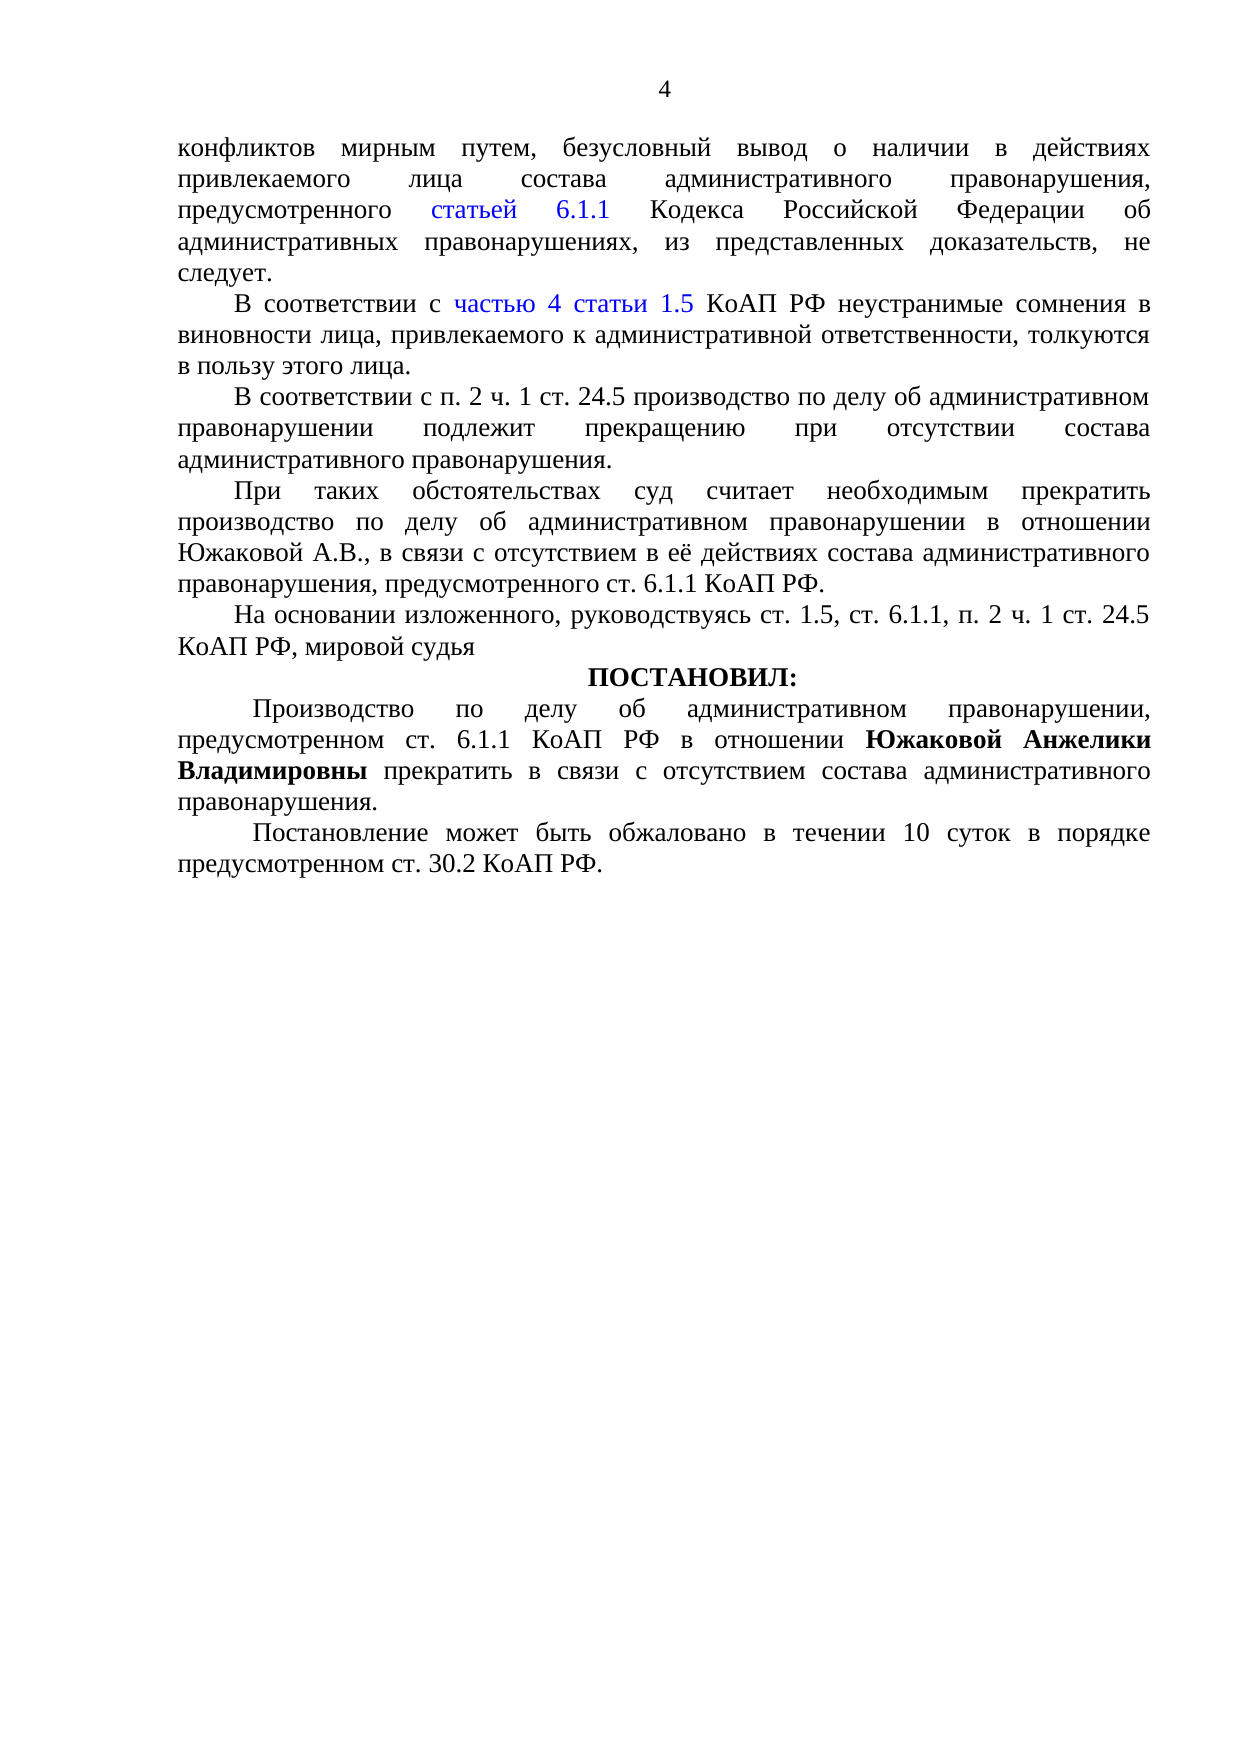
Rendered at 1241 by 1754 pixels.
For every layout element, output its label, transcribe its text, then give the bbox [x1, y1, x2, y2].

text Постановление может быть обжаловано в течении 10 суток в порядке предусмотренном ст. 30.2 КоАП РФ. [177, 816, 1152, 879]
text В соответствии с п. 2 ч. 1 ст. 24.5 производство по делу об административном правонарушении подлежит прекращению при отсутствии состава административного правонарушения. [177, 380, 1152, 474]
text В соответствии с частью 4 статьи 1.5 КоАП РФ неустранимые сомнения в виновности лица, привлекаемого к административной ответственности, толкуются в пользу этого лица. [177, 287, 1152, 380]
text На основании изложенного, руководствуясь ст. 1.5, ст. 6.1.1, п. 2 ч. 1 ст. 24.5 КоАП РФ, мировой судья [177, 598, 1152, 661]
text ПОСТАНОВИЛ: [177, 661, 1152, 692]
text При таких обстоятельствах суд считает необходимым прекратить производство по делу об административном правонарушении в отношении Южаковой А.В., в связи с отсутствием в её действиях состава административного правонарушения, предусмотренного ст. 6.1.1 КоАП РФ. [177, 474, 1152, 598]
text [177, 131, 1152, 287]
text Производство по делу об административном правонарушении, предусмотренном ст. 6.1.1 КоАП РФ в отношении Южаковой Анжелики Владимировны прекратить в связи с отсутствием состава административного правонарушения. [177, 692, 1152, 816]
